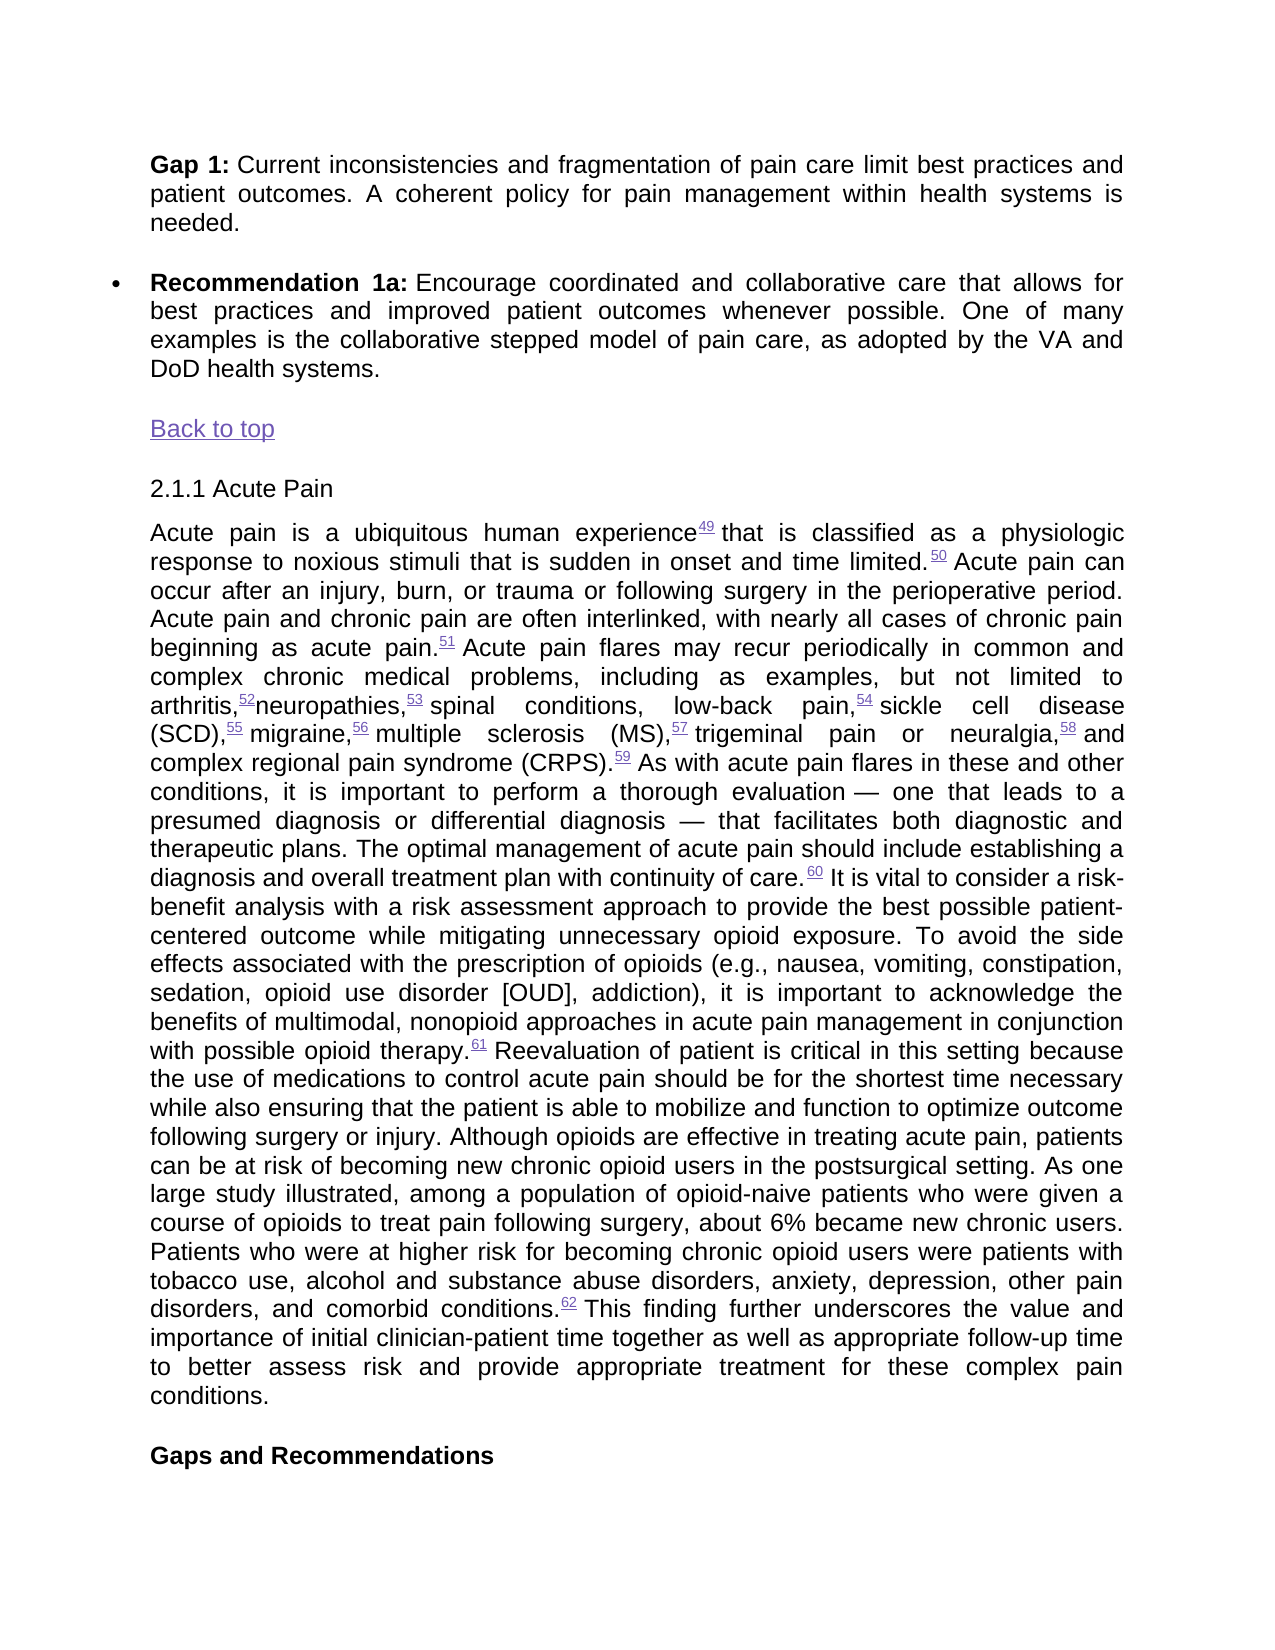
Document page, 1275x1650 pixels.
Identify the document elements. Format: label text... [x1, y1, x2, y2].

subtitle 2.1.1 Acute Pain [150, 474, 1125, 502]
list Recommendation 1a: Encourage coordinated and collaborative care that allows for best practices and improved patient outcomes whenever possible. One of many examples is the collaborative stepped model of pain care, as adopted by the VA and DoD health systems. [112, 267, 1125, 382]
text Acute pain is a ubiquitous human experience49 that is classified as a physiologic response to noxious stimuli that is sudden in onset and time limited.50 Acute pain can occur after an injury, burn, or trauma or following surgery in the perioperative period. Acute pain and chronic pain are often interlinked, with nearly all cases of chronic pain beginning as acute pain.51 Acute pain flares may recur periodically in common and complex chronic medical problems, including as examples, but not limited to arthritis,52neuropathies,53 spinal conditions, low-back pain,54 sickle cell disease (SCD),55 migraine,56 multiple sclerosis (MS),57 trigeminal pain or neuralgia,58 and complex regional pain syndrome (CRPS).59 As with acute pain flares in these and other conditions, it is important to perform a thorough evaluation — one that leads to a presumed diagnosis or differential diagnosis — that facilitates both diagnostic and therapeutic plans. The optimal management of acute pain should include establishing a diagnosis and overall treatment plan with continuity of care.60 It is vital to consider a risk-benefit analysis with a risk assessment approach to provide the best possible patient-centered outcome while mitigating unnecessary opioid exposure. To avoid the side effects associated with the prescription of opioids (e.g., nausea, vomiting, constipation, sedation, opioid use disorder [OUD], addiction), it is important to acknowledge the benefits of multimodal, nonopioid approaches in acute pain management in conjunction with possible opioid therapy.61 Reevaluation of patient is critical in this setting because the use of medications to control acute pain should be for the shortest time necessary while also ensuring that the patient is able to mobilize and function to optimize outcome following surgery or injury. Although opioids are effective in treating acute pain, patients can be at risk of becoming new chronic opioid users in the postsurgical setting. As one large study illustrated, among a population of opioid-naive patients who were given a course of opioids to treat pain following surgery, about 6% became new chronic users. Patients who were at higher risk for becoming chronic opioid users were patients with tobacco use, alcohol and substance abuse disorders, anxiety, depression, other pain disorders, and comorbid conditions.62 This finding further underscores the value and importance of initial clinician-patient time together as well as appropriate follow-up time to better assess risk and provide appropriate treatment for these complex pain conditions. [150, 518, 1125, 1409]
text Gap 1: Current inconsistencies and fragmentation of pain care limit best practices and patient outcomes. A coherent policy for pain management within health systems is needed. [150, 150, 1125, 236]
text Gaps and Recommendations [150, 1441, 1125, 1469]
text Back to top [150, 414, 1125, 442]
